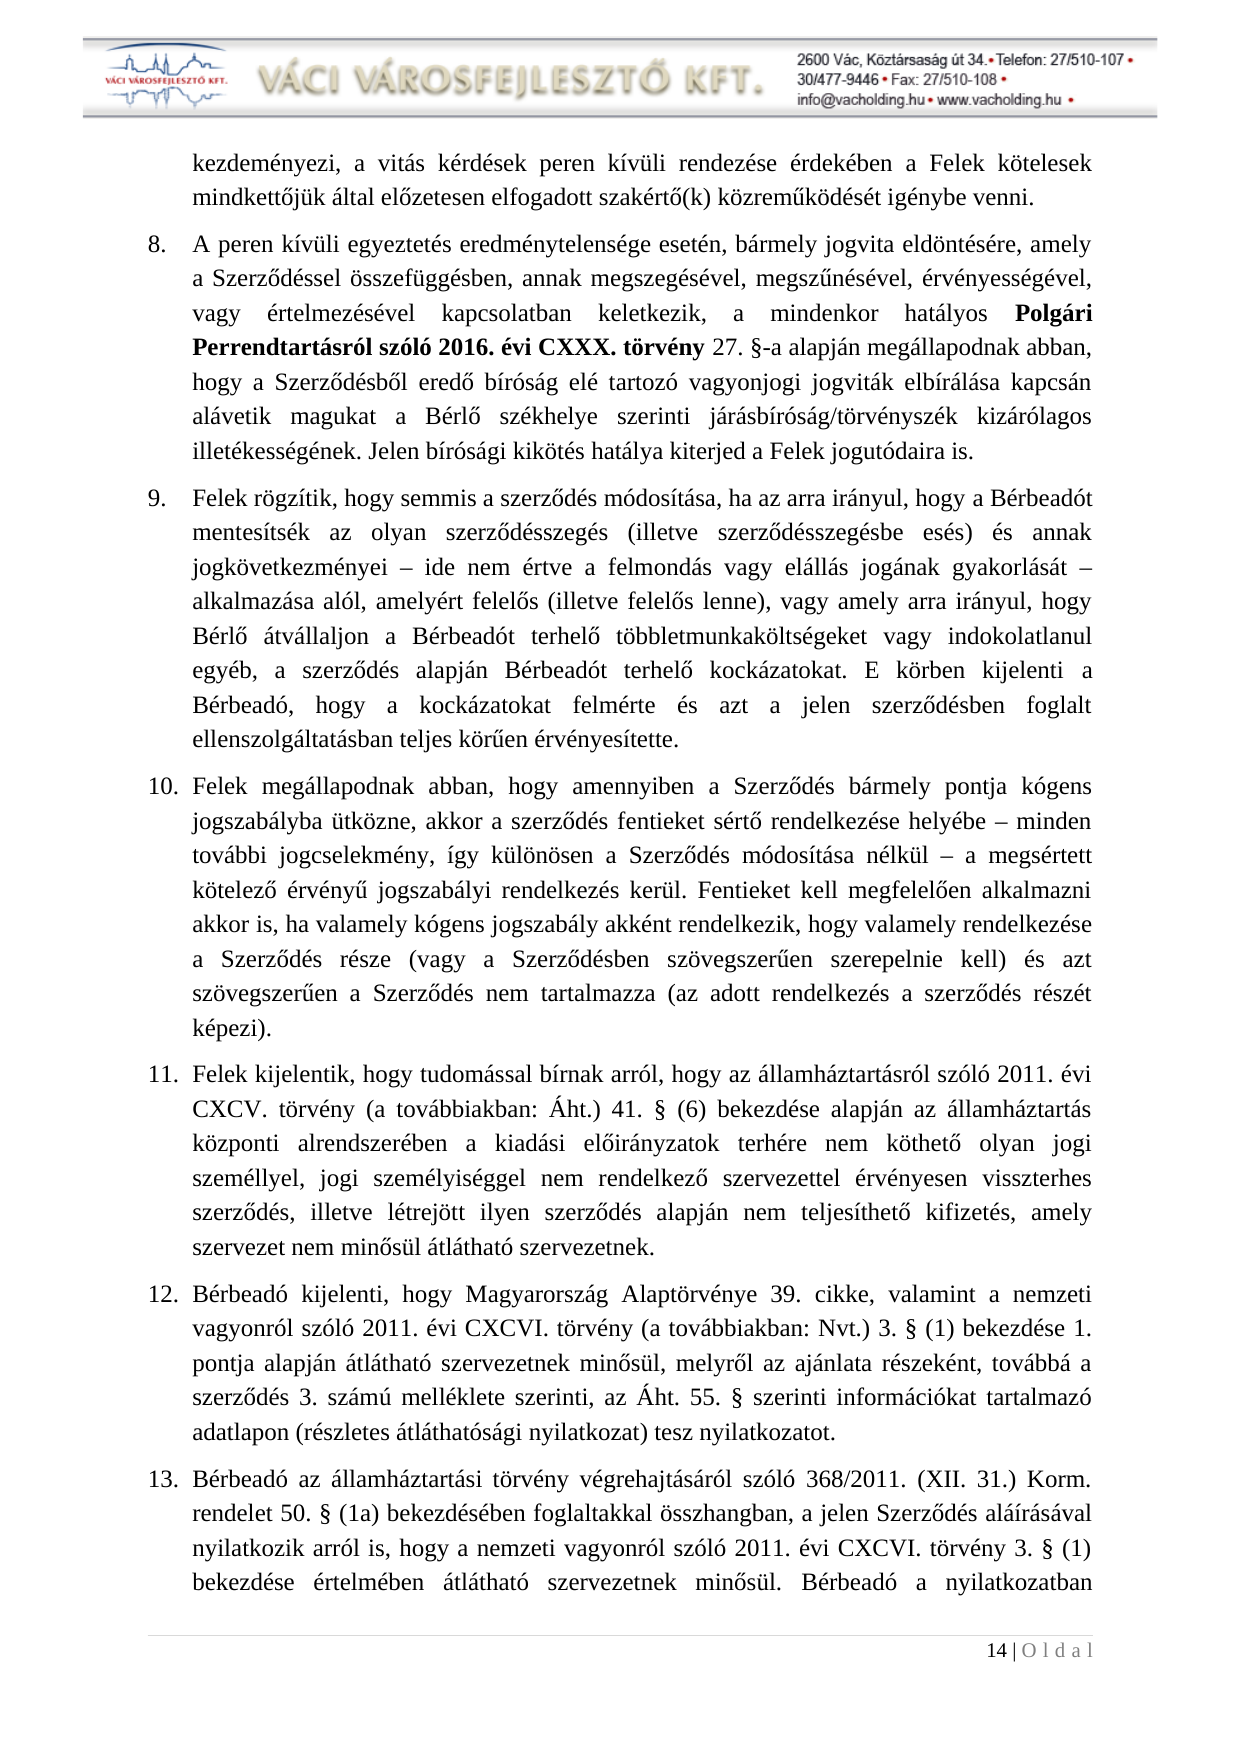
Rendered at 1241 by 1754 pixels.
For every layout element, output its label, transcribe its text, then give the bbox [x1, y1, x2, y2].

list Felek megállapodnak abban, hogy amennyiben a Szerződés bármely pontja kógens jogszabályba ütközne, akkor a szerződés fentieket sértő rendelkezése helyébe – minden további jogcselekmény, így különösen a Szerződés módosítása nélkül – a megsértett kötelező érvényű jogszabályi rendelkezés kerül. Fentieket kell megfelelően alkalmazni akkor is, ha valamely kógens jogszabály akként rendelkezik, hogy valamely rendelkezése a Szerződés része (vagy a Szerződésben szövegszerűen szerepelnie kell) és azt szövegszerűen a Szerződés nem tartalmazza (az adott rendelkezés a szerződés részét képezi). [148, 771, 1093, 1041]
list A peren kívüli egyeztetés eredménytelensége esetén, bármely jogvita eldöntésére, amely a Szerződéssel összefüggésben, annak megszegésével, megszűnésével, érvényességével, vagy értelmezésével kapcsolatban keletkezik, a mindenkor hatályos Polgári Perrendtartásról szóló 2016. évi CXXX. törvény 27. §-a alapján megállapodnak abban, hogy a Szerződésből eredő bíróság elé tartozó vagyonjogi jogviták elbírálása kapcsán alávetik magukat a Bérlő székhelye szerinti járásbíróság/törvényszék kizárólagos illetékességének. Jelen bírósági kikötés hatálya kiterjed a Felek jogutódaira is. [148, 229, 1093, 465]
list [148, 1464, 1093, 1596]
list Bérbeadó kijelenti, hogy Magyarország Alaptörvénye 39. cikke, valamint a nemzeti vagyonról szóló 2011. évi CXCVI. törvény (a továbbiakban: Nvt.) 3. § (1) bekezdése 1. pontja alapján átlátható szervezetnek minősül, melyről az ajánlata részeként, továbbá a szerződés 3. számú melléklete szerinti, az Áht. 55. § szerinti információkat tartalmazó adatlapon (részletes átláthatósági nyilatkozat) tesz nyilatkozatot. [148, 1279, 1093, 1446]
list Felek kijelentik, hogy tudomással bírnak arról, hogy az államháztartásról szóló 2011. évi CXCV. törvény (a továbbiakban: Áht.) 41. § (6) bekezdése alapján az államháztartás központi alrendszerében a kiadási előirányzatok terhére nem köthető olyan jogi személlyel, jogi személyiséggel nem rendelkező szervezettel érvényesen visszterhes szerződés, illetve létrejött ilyen szerződés alapján nem teljesíthető kifizetés, amely szervezet nem minősül átlátható szervezetnek. [148, 1059, 1093, 1261]
list Felek rögzítik, hogy semmis a szerződés módosítása, ha az arra irányul, hogy a Bérbeadót mentesítsék az olyan szerződésszegés (illetve szerződésszegésbe esés) és annak jogkövetkezményei – ide nem értve a felmondás vagy elállás jogának gyakorlását – alkalmazása alól, amelyért felelős (illetve felelős lenne), vagy amely arra irányul, hogy Bérlő átvállaljon a Bérbeadót terhelő többletmunkaköltségeket vagy indokolatlanul egyéb, a szerződés alapján Bérbeadót terhelő kockázatokat. E körben kijelenti a Bérbeadó, hogy a kockázatokat felmérte és azt a jelen szerződésben foglalt ellenszolgáltatásban teljes körűen érvényesítette. [148, 483, 1093, 753]
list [148, 148, 1093, 211]
picture [82, 36, 1158, 119]
